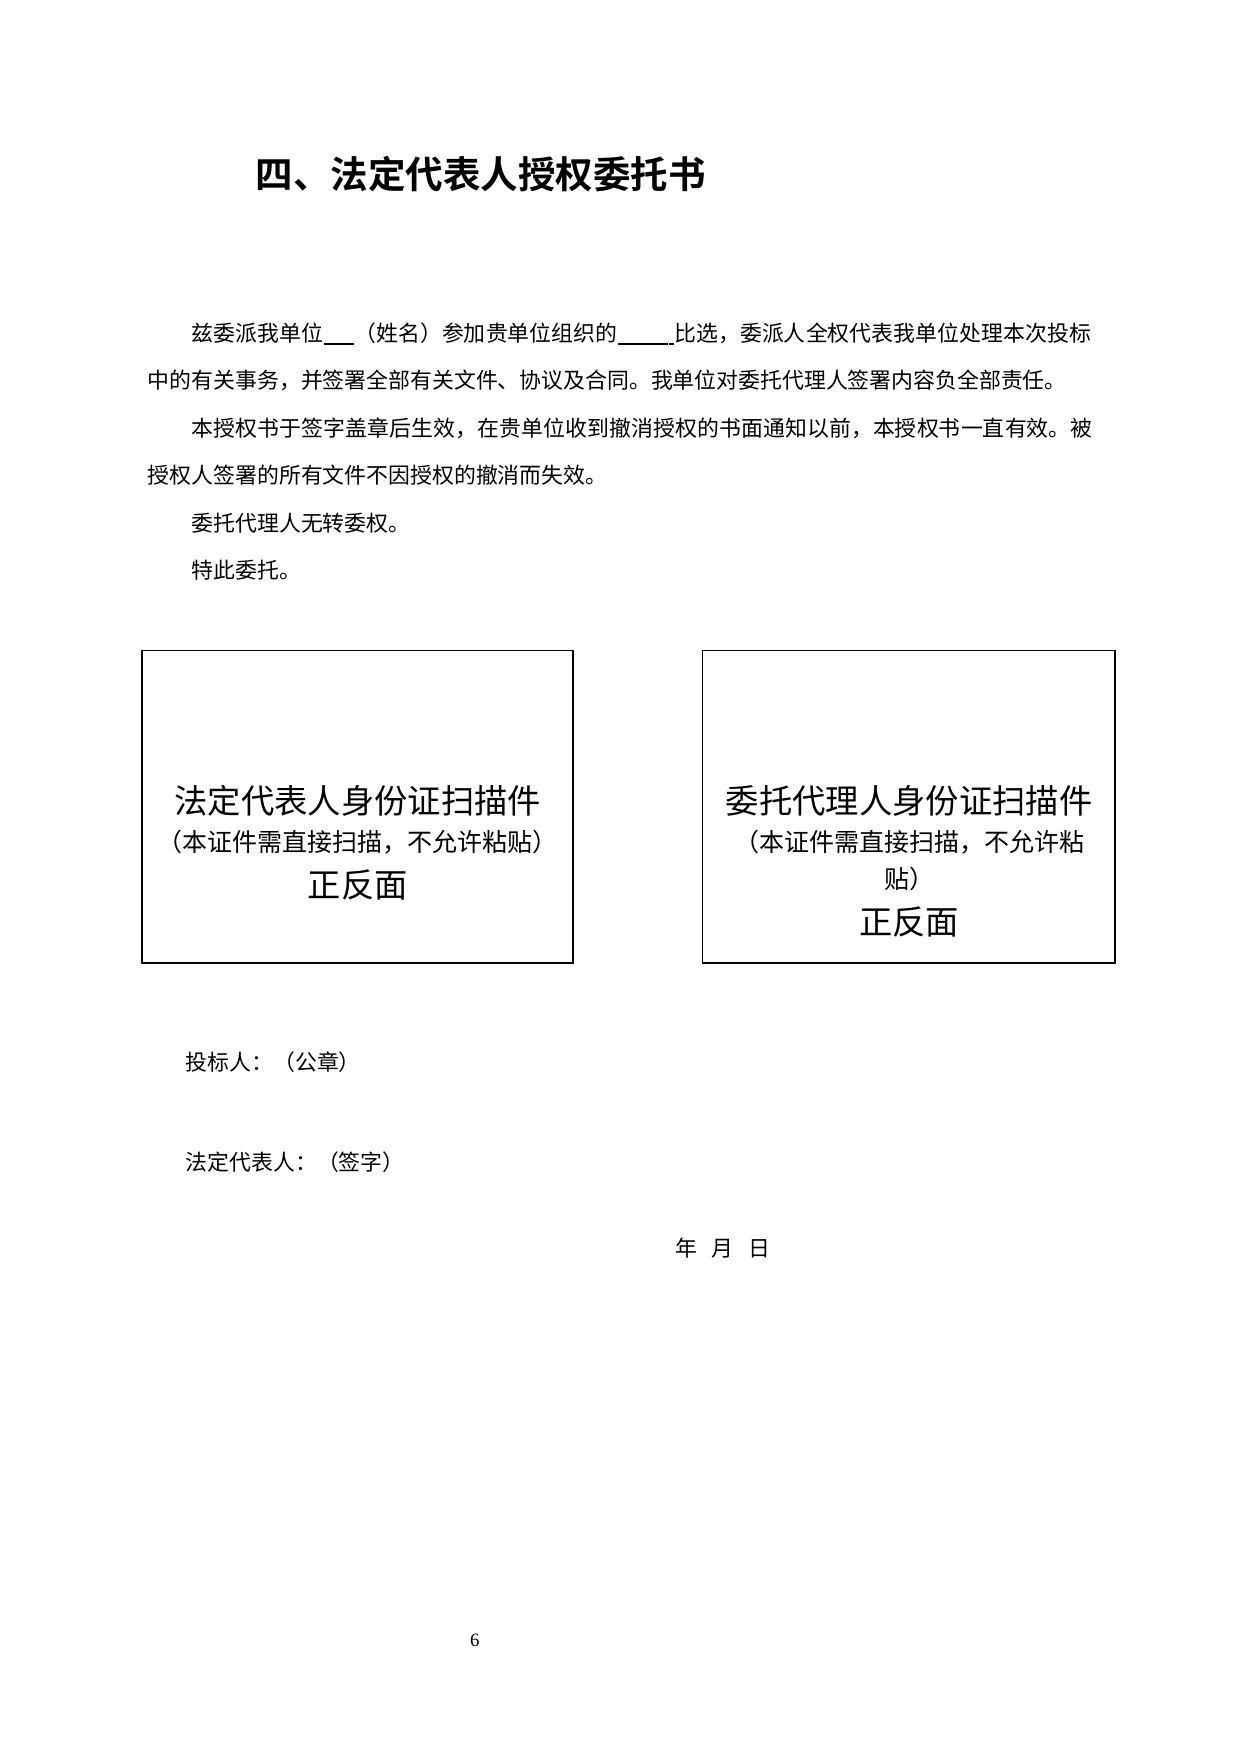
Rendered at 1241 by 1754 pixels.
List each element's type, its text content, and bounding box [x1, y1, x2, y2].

text 法定代表人：（签字） [142, 1131, 1098, 1181]
text 委托代理人无转委权。 [148, 506, 1092, 537]
text 投标人：（公章） [142, 1031, 1098, 1081]
text 特此委托。 [148, 553, 1092, 585]
text 年 月 日 [148, 1231, 1092, 1262]
text 本授权书于签字盖章后生效，在贵单位收到撤消授权的书面通知以前，本授权书一直有效。被授权人签署的所有文件不因授权的撤消而失效。 [148, 411, 1092, 490]
text 兹委派我单位 （姓名）参加贵单位组织的 比选，委派人全权代表我单位处理本次投标中的有关事务，并签署全部有关文件、协议及合同。我单位对委托代理人签署内容负全部责任。 [148, 316, 1092, 395]
text 四、法定代表人授权委托书 [142, 145, 1098, 199]
